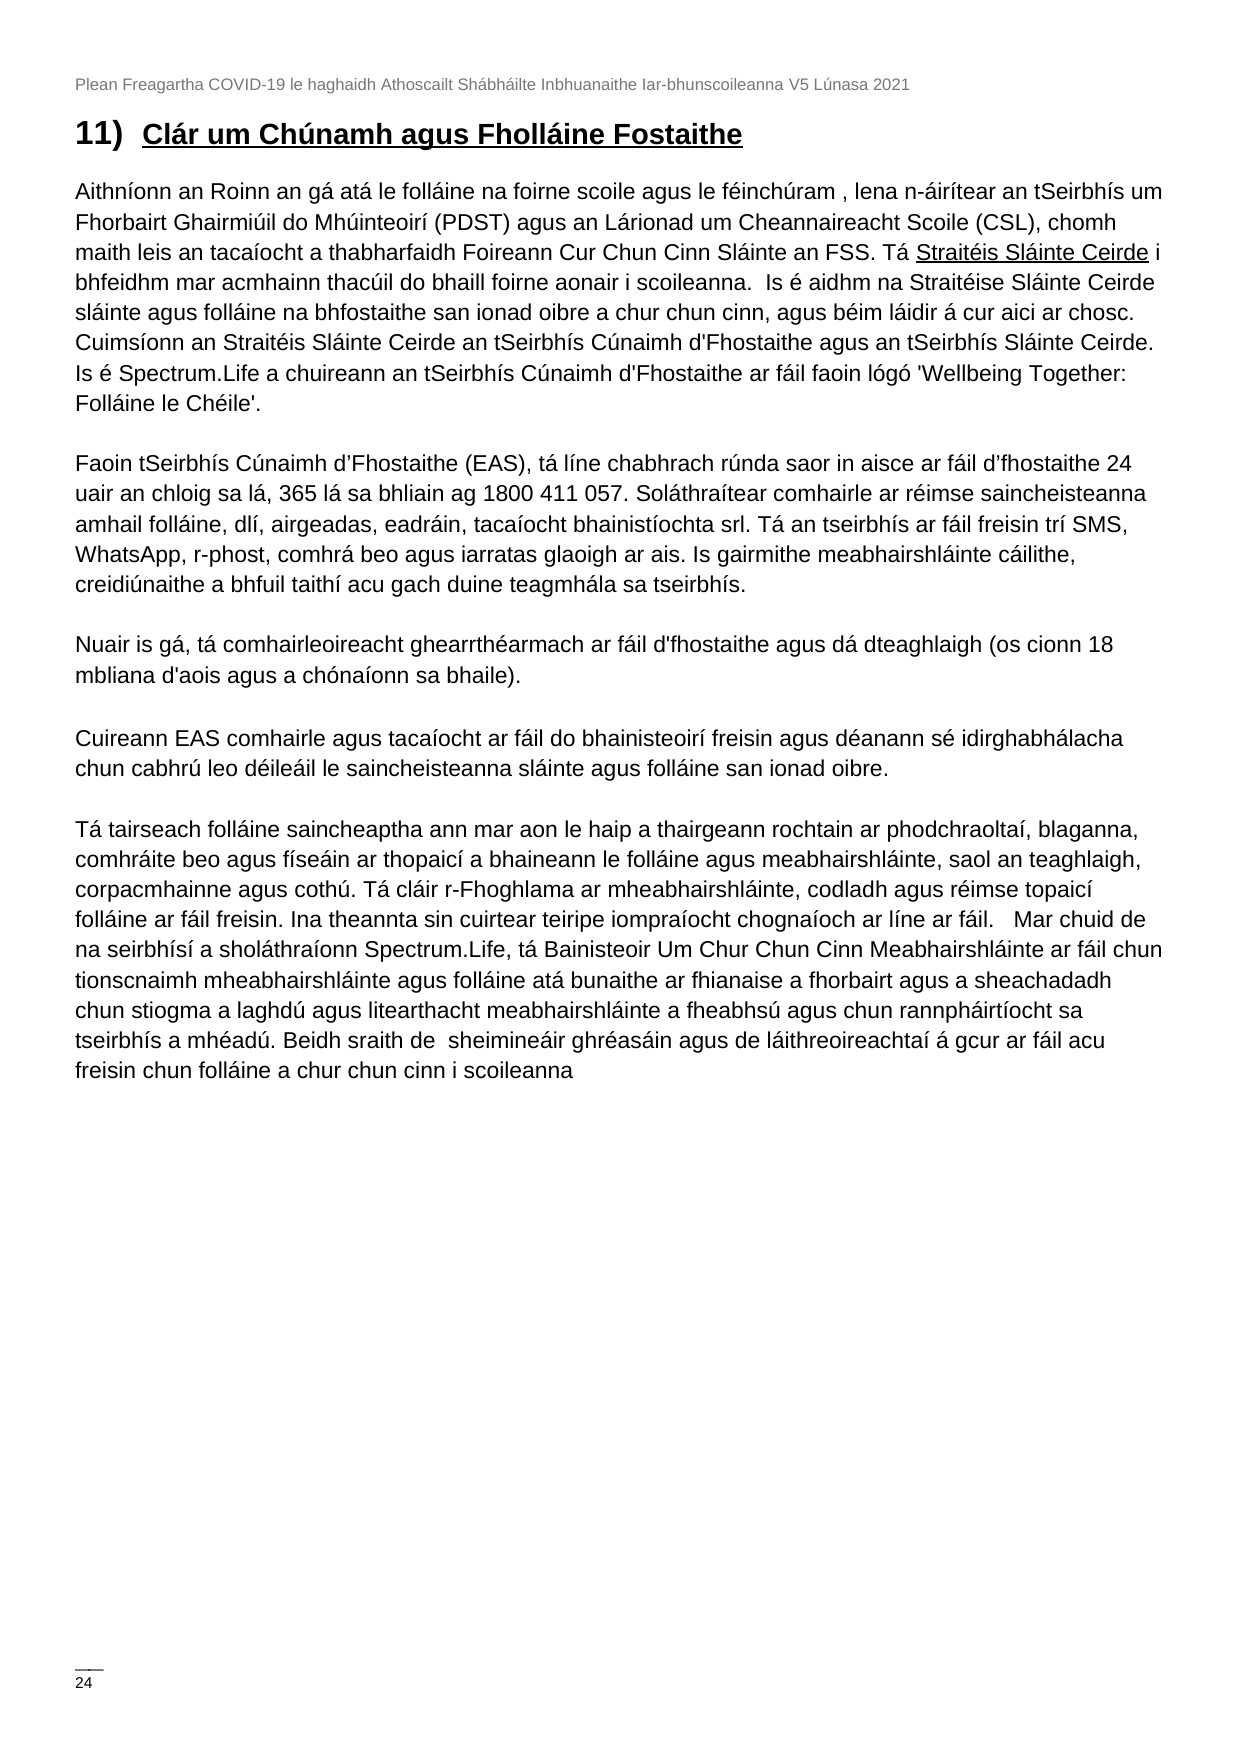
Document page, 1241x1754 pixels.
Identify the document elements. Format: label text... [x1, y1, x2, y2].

text Cuireann EAS comhairle agus tacaíocht ar fáil do bhainisteoirí freisin agus déanann sé idirghabhálacha chun cabhrú leo déileáil le saincheisteanna sláinte agus folláine san ionad oibre. [75, 725, 1165, 781]
text Nuair is gá, tá comhairleoireacht ghearrthéarmach ar fáil d'fhostaithe agus dá dteaghlaigh (os cionn 18 mbliana d'aois agus a chónaíonn sa bhaile). [75, 631, 1165, 688]
list Clár um Chúnamh agus Fholláine Fostaithe [75, 113, 1165, 152]
text Tá tairseach folláine saincheaptha ann mar aon le haip a thairgeann rochtain ar phodchraoltaí, blaganna, comhráite beo agus físeáin ar thopaicí a bhaineann le folláine agus meabhairshláinte, saol an teaghlaigh, corpacmhainne agus cothú. Tá cláir r-Fhoghlama ar mheabhairshláinte, codladh agus réimse topaicí folláine ar fáil freisin. Ina theannta sin cuirtear teiripe iompraíocht chognaíoch ar líne ar fáil. Mar chuid de na seirbhísí a sholáthraíonn Spectrum.Life, tá Bainisteoir Um Chur Chun Cinn Meabhairshláinte ar fáil chun tionscnaimh mheabhairshláinte agus folláine atá bunaithe ar fhianaise a fhorbairt agus a sheachadadh chun stiogma a laghdú agus litearthacht meabhairshláinte a fheabhsú agus chun rannpháirtíocht sa tseirbhís a mhéadú. Beidh sraith de sheimineáir ghréasáin agus de láithreoireachtaí á gcur ar fáil acu freisin chun folláine a chur chun cinn i scoileanna [75, 816, 1165, 1083]
text Faoin tSeirbhís Cúnaimh d’Fhostaithe (EAS), tá líne chabhrach rúnda saor in aisce ar fáil d’fhostaithe 24 uair an chloig sa lá, 365 lá sa bhliain ag 1800 411 057. Soláthraítear comhairle ar réimse saincheisteanna amhail folláine, dlí, airgeadas, eadráin, tacaíocht bhainistíochta srl. Tá an tseirbhís ar fáil freisin trí SMS, WhatsApp, r-phost, comhrá beo agus iarratas glaoigh ar ais. Is gairmithe meabhairshláinte cáilithe, creidiúnaithe a bhfuil taithí acu gach duine teagmhála sa tseirbhís. [75, 450, 1165, 597]
text Aithníonn an Roinn an gá atá le folláine na foirne scoile agus le féinchúram , lena n-áirítear an tSeirbhís um Fhorbairt Ghairmiúil do Mhúinteoirí (PDST) agus an Lárionad um Cheannaireacht Scoile (CSL), chomh maith leis an tacaíocht a thabharfaidh Foireann Cur Chun Cinn Sláinte an FSS. Tá Straitéis Sláinte Ceirde i bhfeidhm mar acmhainn thacúil do bhaill foirne aonair i scoileanna. Is é aidhm na Straitéise Sláinte Ceirde sláinte agus folláine na bhfostaithe san ionad oibre a chur chun cinn, agus béim láidir á cur aici ar chosc. Cuimsíonn an Straitéis Sláinte Ceirde an tSeirbhís Cúnaimh d'Fhostaithe agus an tSeirbhís Sláinte Ceirde. Is é Spectrum.Life a chuireann an tSeirbhís Cúnaimh d'Fhostaithe ar fáil faoin lógó 'Wellbeing Together: Folláine le Chéile'. [75, 178, 1165, 416]
